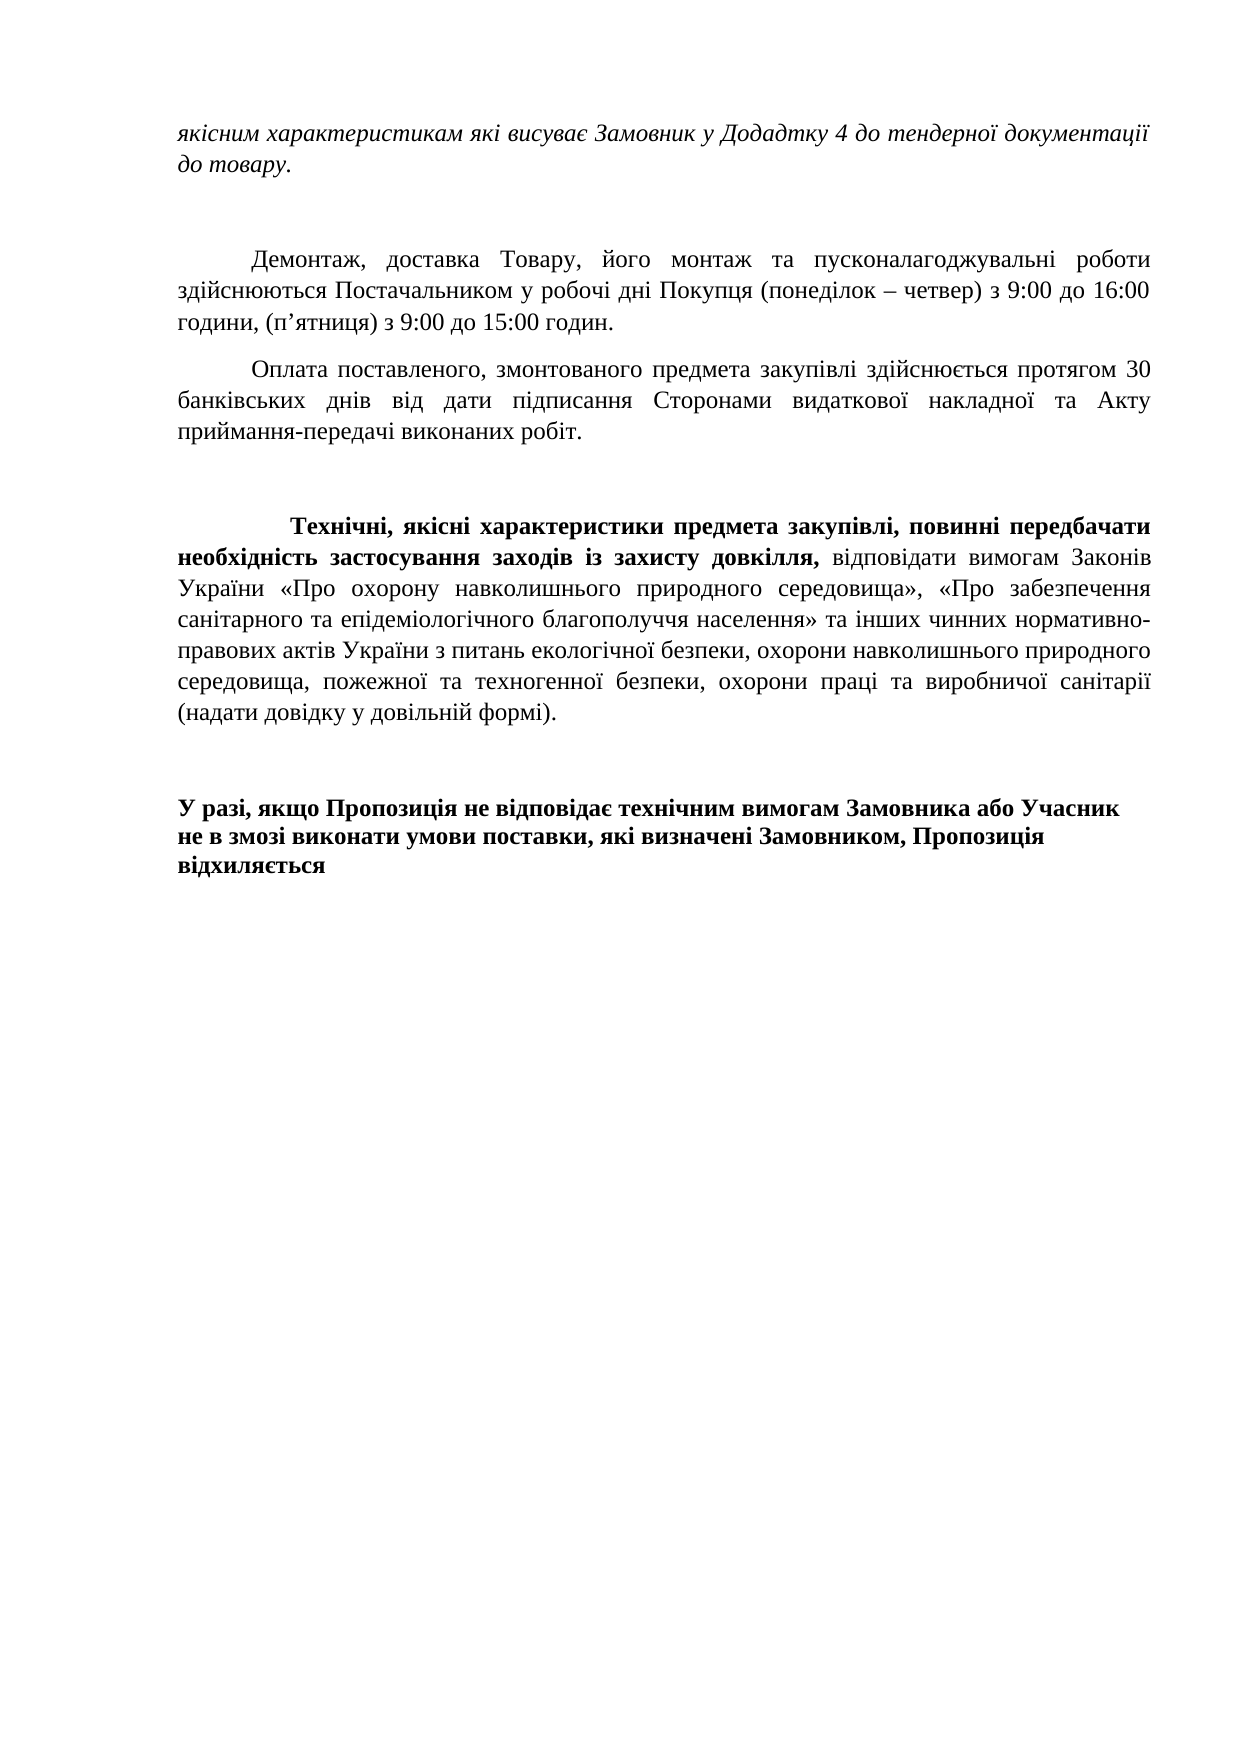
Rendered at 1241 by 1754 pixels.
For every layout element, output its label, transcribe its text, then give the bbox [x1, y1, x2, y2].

text У разі, якщо Пропозиція не відповідає технічним вимогам Замовника або Учасник не в змозі виконати умови поставки, які визначені Замовником, Пропозиція відхиляється [177, 793, 1152, 879]
text Оплата поставленого, змонтованого предмета закупівлі здійснюється протягом 30 банківських днів від дати підписання Сторонами видаткової накладної та Акту приймання-передачі виконаних робіт. [177, 354, 1152, 445]
text Демонтаж, доставка Товару, його монтаж та пусконалагоджувальні роботи здійснюються Постачальником у робочі дні Покупця (понеділок – четвер) з 9:00 до 16:00 години, (п’ятниця) з 9:00 до 15:00 годин. [177, 244, 1152, 335]
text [177, 118, 1152, 178]
text Технічні, якісні характеристики предмета закупівлі, повинні передбачати необхідність застосування заходів із захисту довкілля, відповідати вимогам Законів України «Про охорону навколишнього природного середовища», «Про забезпечення санітарного та епідеміологічного благополуччя населення» та інших чинних нормативно-правових актів України з питань екологічної безпеки, охорони навколишнього природного середовища, пожежної та техногенної безпеки, охорони праці та виробничої санітарії (надати довідку у довільній формі). [177, 511, 1152, 726]
